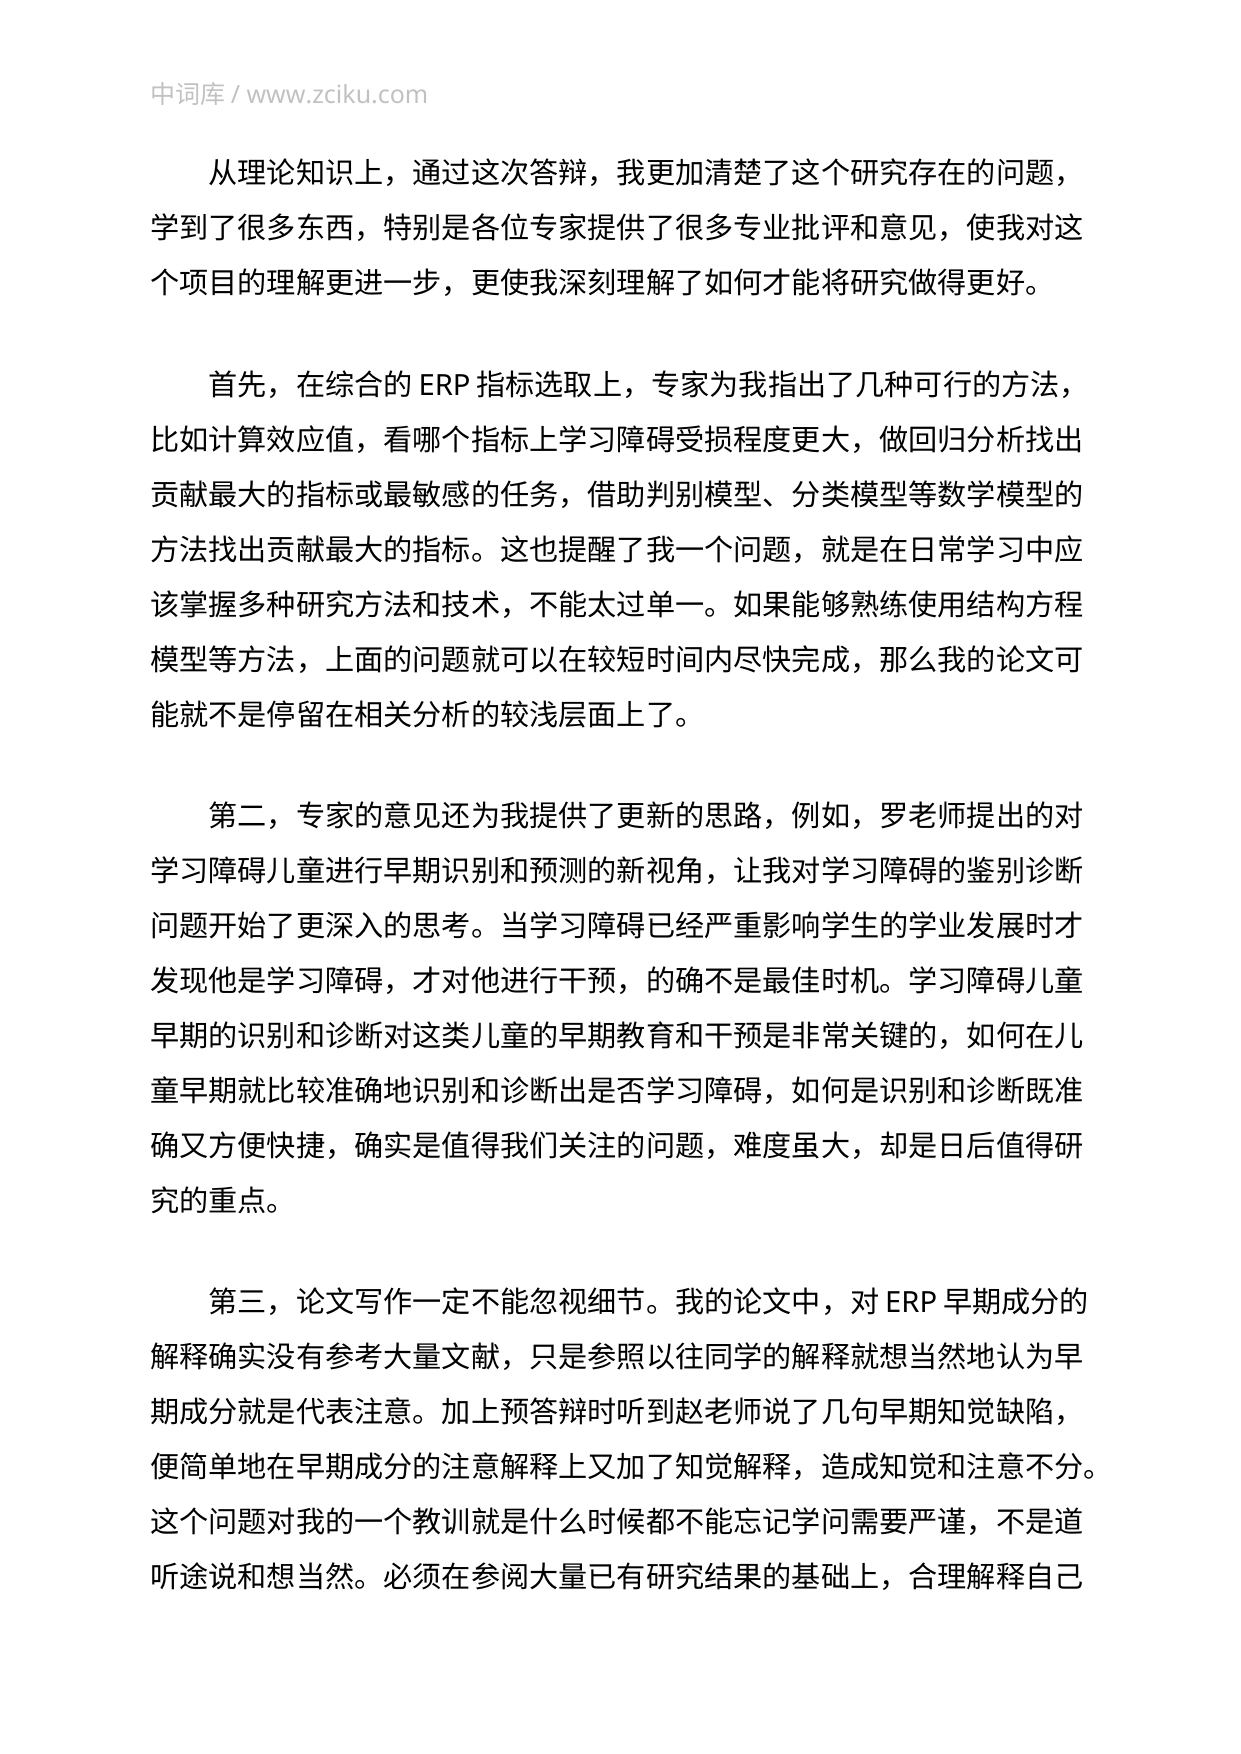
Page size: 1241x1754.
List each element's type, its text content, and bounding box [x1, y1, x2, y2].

text 首先，在综合的ERP指标选取上，专家为我指出了几种可行的方法，比如计算效应值，看哪个指标上学习障碍受损程度更大，做回归分析找出贡献最大的指标或最敏感的任务，借助判别模型、分类模型等数学模型的方法找出贡献最大的指标。这也提醒了我一个问题，就是在日常学习中应该掌握多种研究方法和技术，不能太过单一。如果能够熟练使用结构方程模型等方法，上面的问题就可以在较短时间内尽快完成，那么我的论文可能就不是停留在相关分析的较浅层面上了。 [150, 362, 1090, 733]
text 从理论知识上，通过这次答辩，我更加清楚了这个研究存在的问题，学到了很多东西，特别是各位专家提供了很多专业批评和意见，使我对这个项目的理解更进一步，更使我深刻理解了如何才能将研究做得更好。 [150, 150, 1090, 302]
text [150, 1279, 1090, 1596]
text 第二，专家的意见还为我提供了更新的思路，例如，罗老师提出的对学习障碍儿童进行早期识别和预测的新视角，让我对学习障碍的鉴别诊断问题开始了更深入的思考。当学习障碍已经严重影响学生的学业发展时才发现他是学习障碍，才对他进行干预，的确不是最佳时机。学习障碍儿童早期的识别和诊断对这类儿童的早期教育和干预是非常关键的，如何在儿童早期就比较准确地识别和诊断出是否学习障碍，如何是识别和诊断既准确又方便快捷，确实是值得我们关注的问题，难度虽大，却是日后值得研究的重点。 [150, 793, 1090, 1219]
